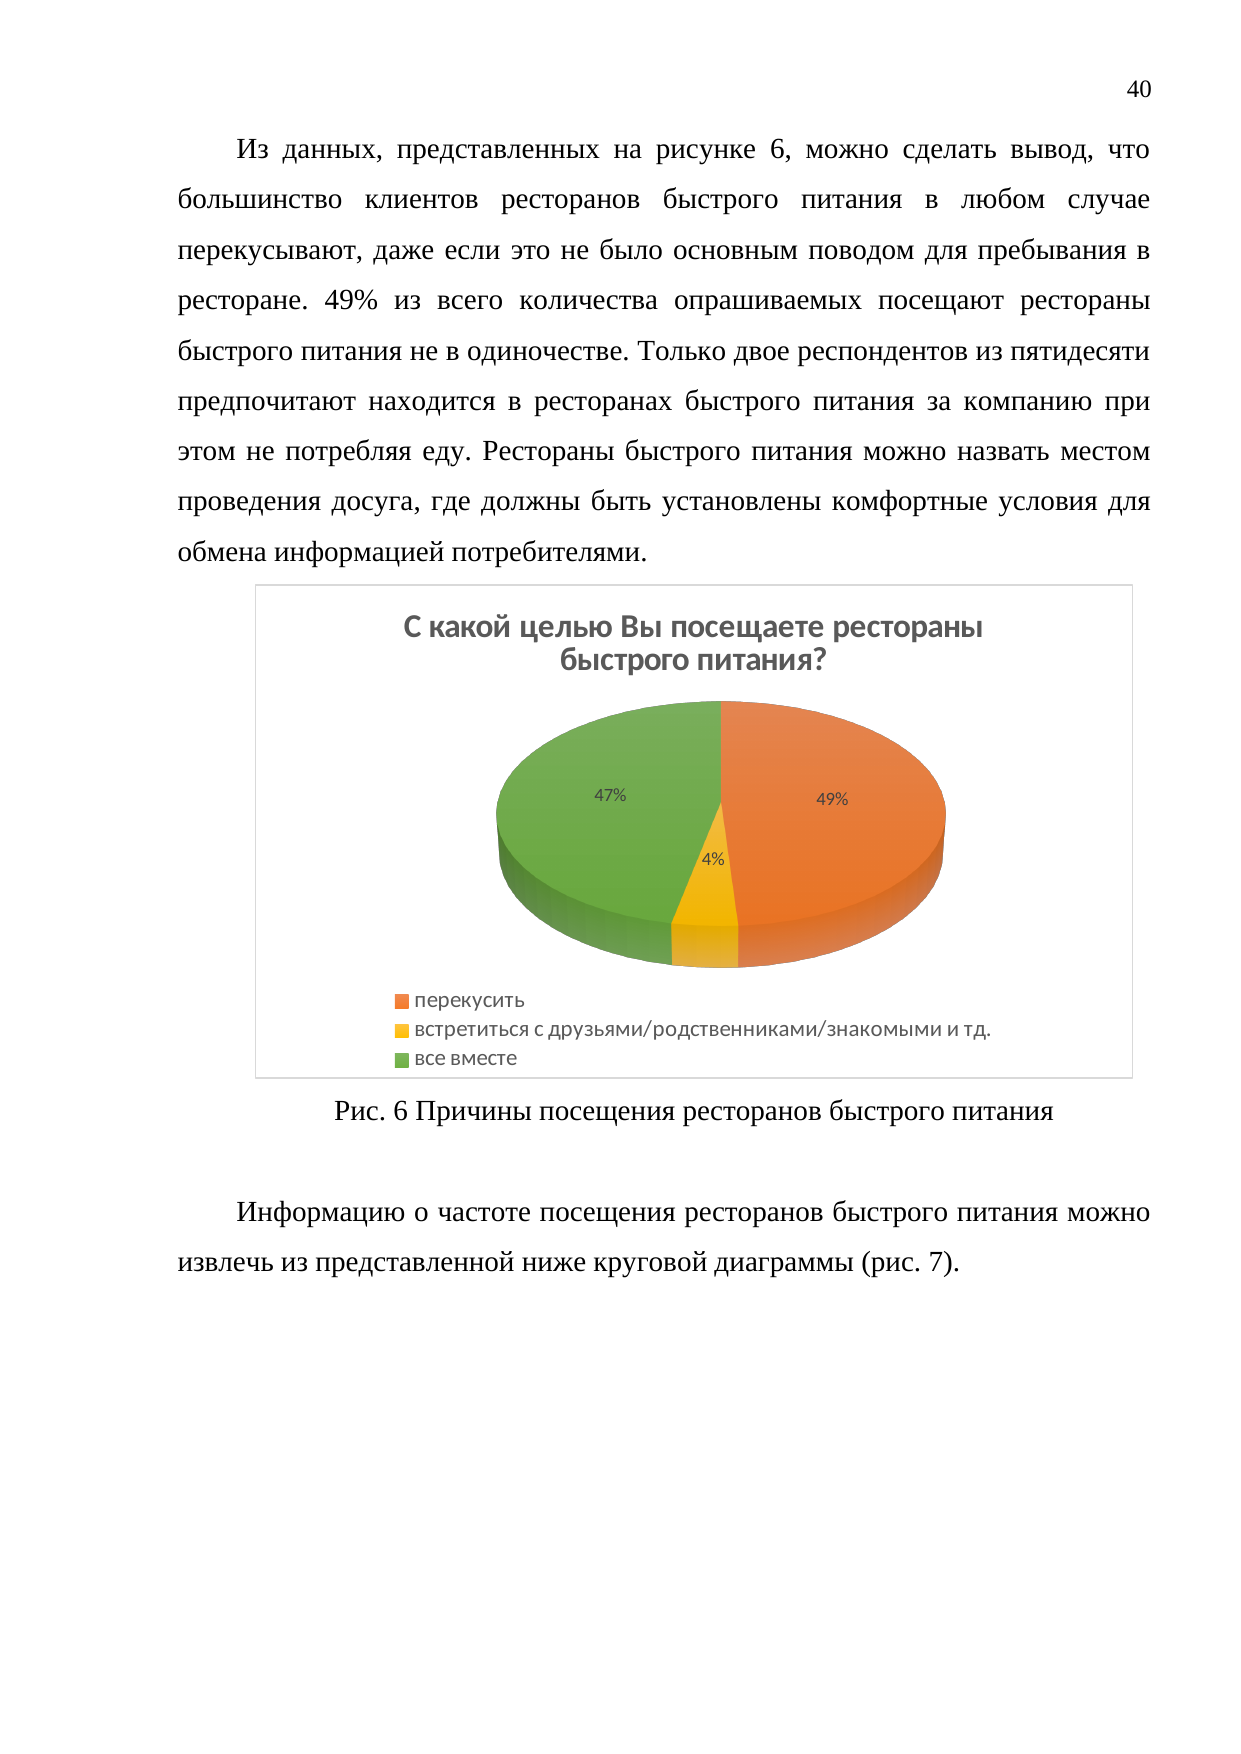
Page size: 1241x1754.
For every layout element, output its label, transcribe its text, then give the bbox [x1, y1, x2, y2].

text Информацию о частоте посещения ресторанов быстрого питания можно извлечь из представленной ниже круговой диаграммы (рис. 7). [177, 1194, 1152, 1278]
text Из данных, представленных на рисунке 6, можно сделать вывод, что большинство клиентов ресторанов быстрого питания в любом случае перекусывают, даже если это не было основным поводом для пребывания в ресторане. 49% из всего количества опрашиваемых посещают рестораны быстрого питания не в одиночестве. Только двое респондентов из пятидесяти предпочитают находится в ресторанах быстрого питания за компанию при этом не потребляя еду. Рестораны быстрого питания можно назвать местом проведения досуга, где должны быть установлены комфортные условия для обмена информацией потребителями. [177, 131, 1152, 567]
text Рис. 6 Причины посещения ресторанов быстрого питания [177, 1093, 1152, 1127]
